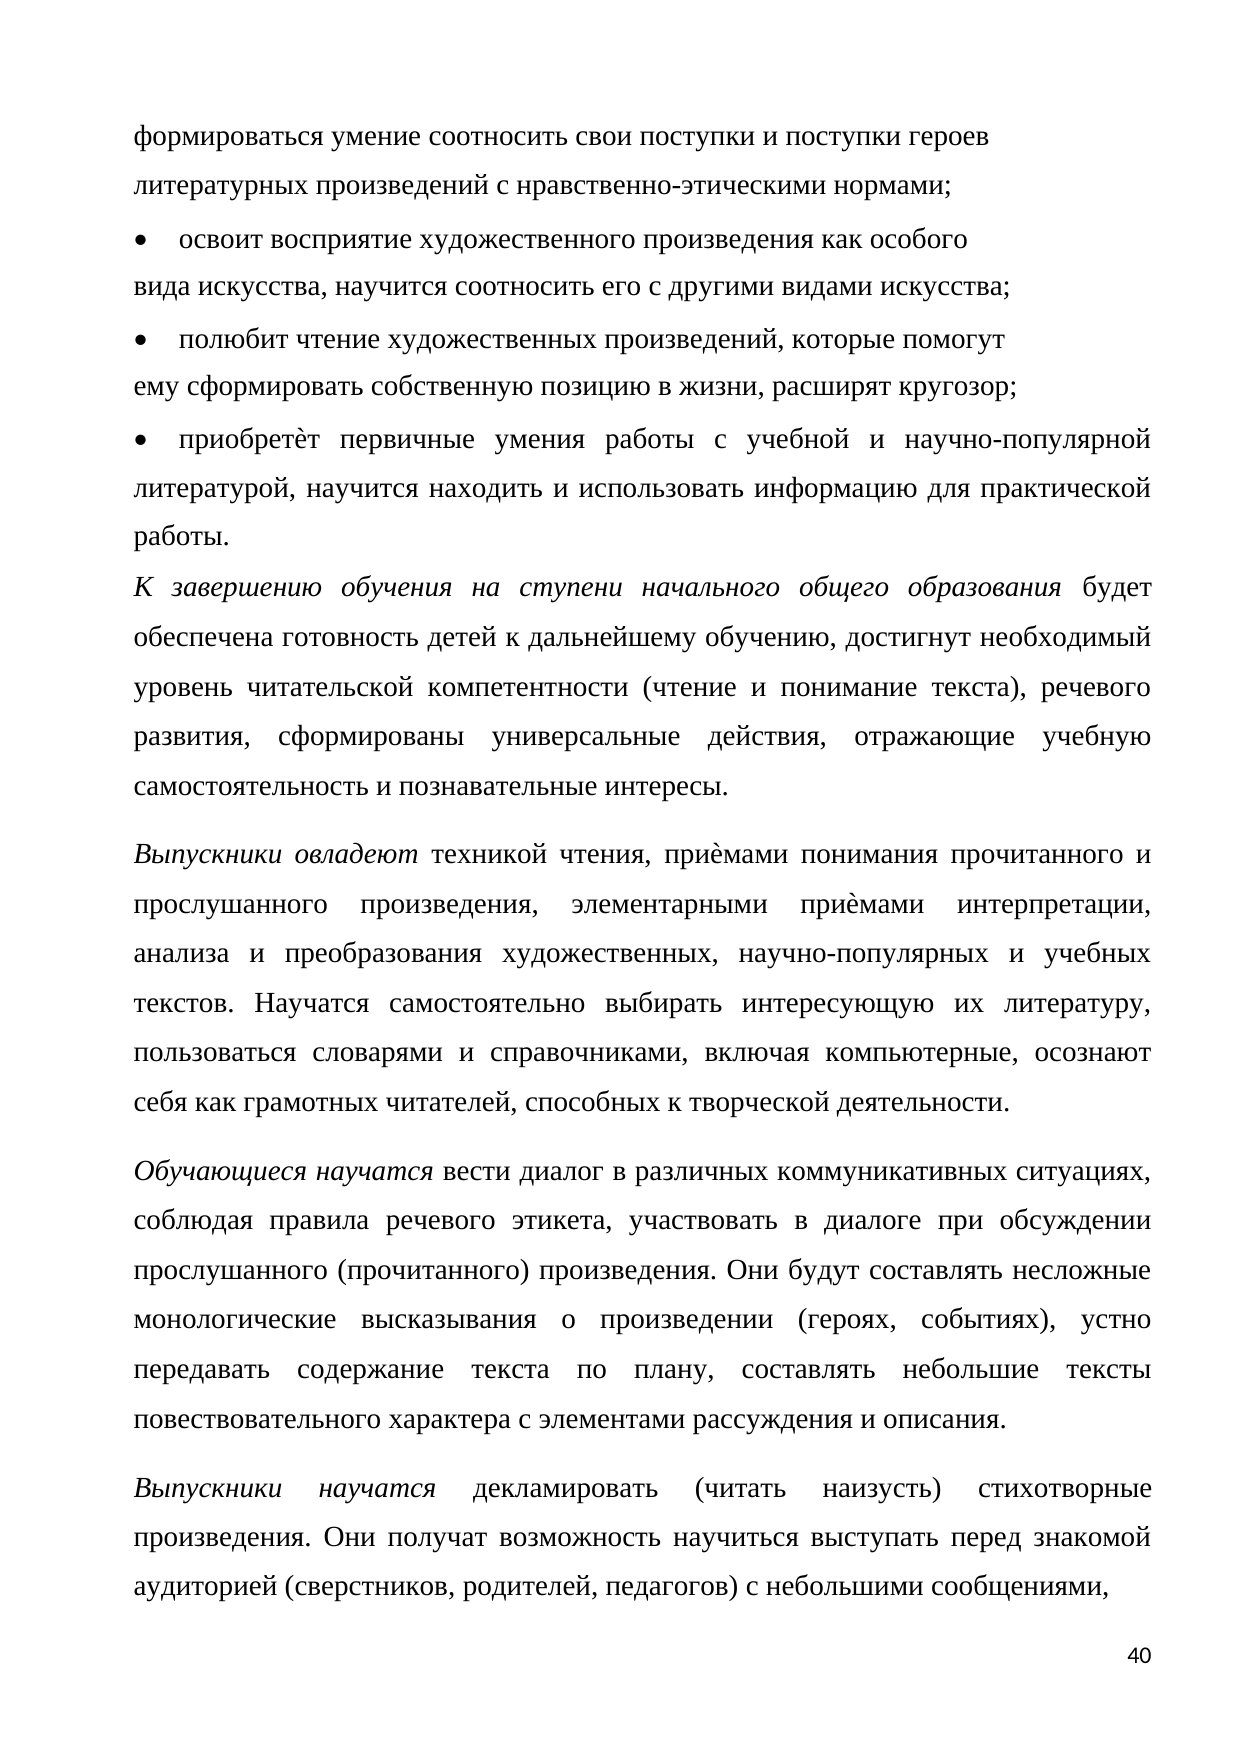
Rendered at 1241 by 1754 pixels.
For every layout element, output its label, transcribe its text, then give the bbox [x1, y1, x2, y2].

text 40 [1127, 1641, 1152, 1670]
list освоит восприятие художественного произведения как особого вида искусства, научится соотносить его с другими видами искусства; [133, 220, 1031, 302]
text Обучающиеся научатся вести диалог в различных коммуникативных ситуациях, соблюдая правила речевого этикета, участвовать в диалоге при обсуждении прослушанного (прочитанного) произведения. Они будут составлять несложные монологические высказывания о произведении (героях, событиях), устно передавать содержание текста по плану, составлять небольшие тексты повествовательного характера с элементами рассуждения и описания. [133, 1153, 1152, 1434]
list полюбит чтение художественных произведений, которые помогут ему сформировать собственную позицию в жизни, расширят кругозор; [133, 320, 1058, 402]
text формироваться умение соотносить свои поступки и поступки героев литературных произведений с нравственно-этическими нормами; [133, 118, 1152, 201]
text К завершению обучения на ступени начального общего образования будет обеспечена готовность детей к дальнейшему обучению, достигнут необходимый уровень читательской компетентности (чтение и понимание текста), речевого развития, сформированы универсальные действия, отражающие учебную самостоятельность и познавательные интересы. [133, 569, 1152, 801]
text Выпускники овладеют техникой чтения, приѐмами понимания прочитанного и прослушанного произведения, элементарными приѐмами интерпретации, анализа и преобразования художественных, научно-популярных и учебных текстов. Научатся самостоятельно выбирать интересующую их литературу, пользоваться словарями и справочниками, включая компьютерные, осознают себя как грамотных читателей, способных к творческой деятельности. [133, 836, 1152, 1118]
list приобретѐт первичные умения работы с учебной и научно-популярной литературой, научится находить и использовать информацию для практической работы. [133, 420, 1152, 551]
text Выпускники научатся декламировать (читать наизусть) стихотворные произведения. Они получат возможность научиться выступать перед знакомой аудиторией (сверстников, родителей, педагогов) с небольшими сообщениями, [133, 1470, 1152, 1602]
